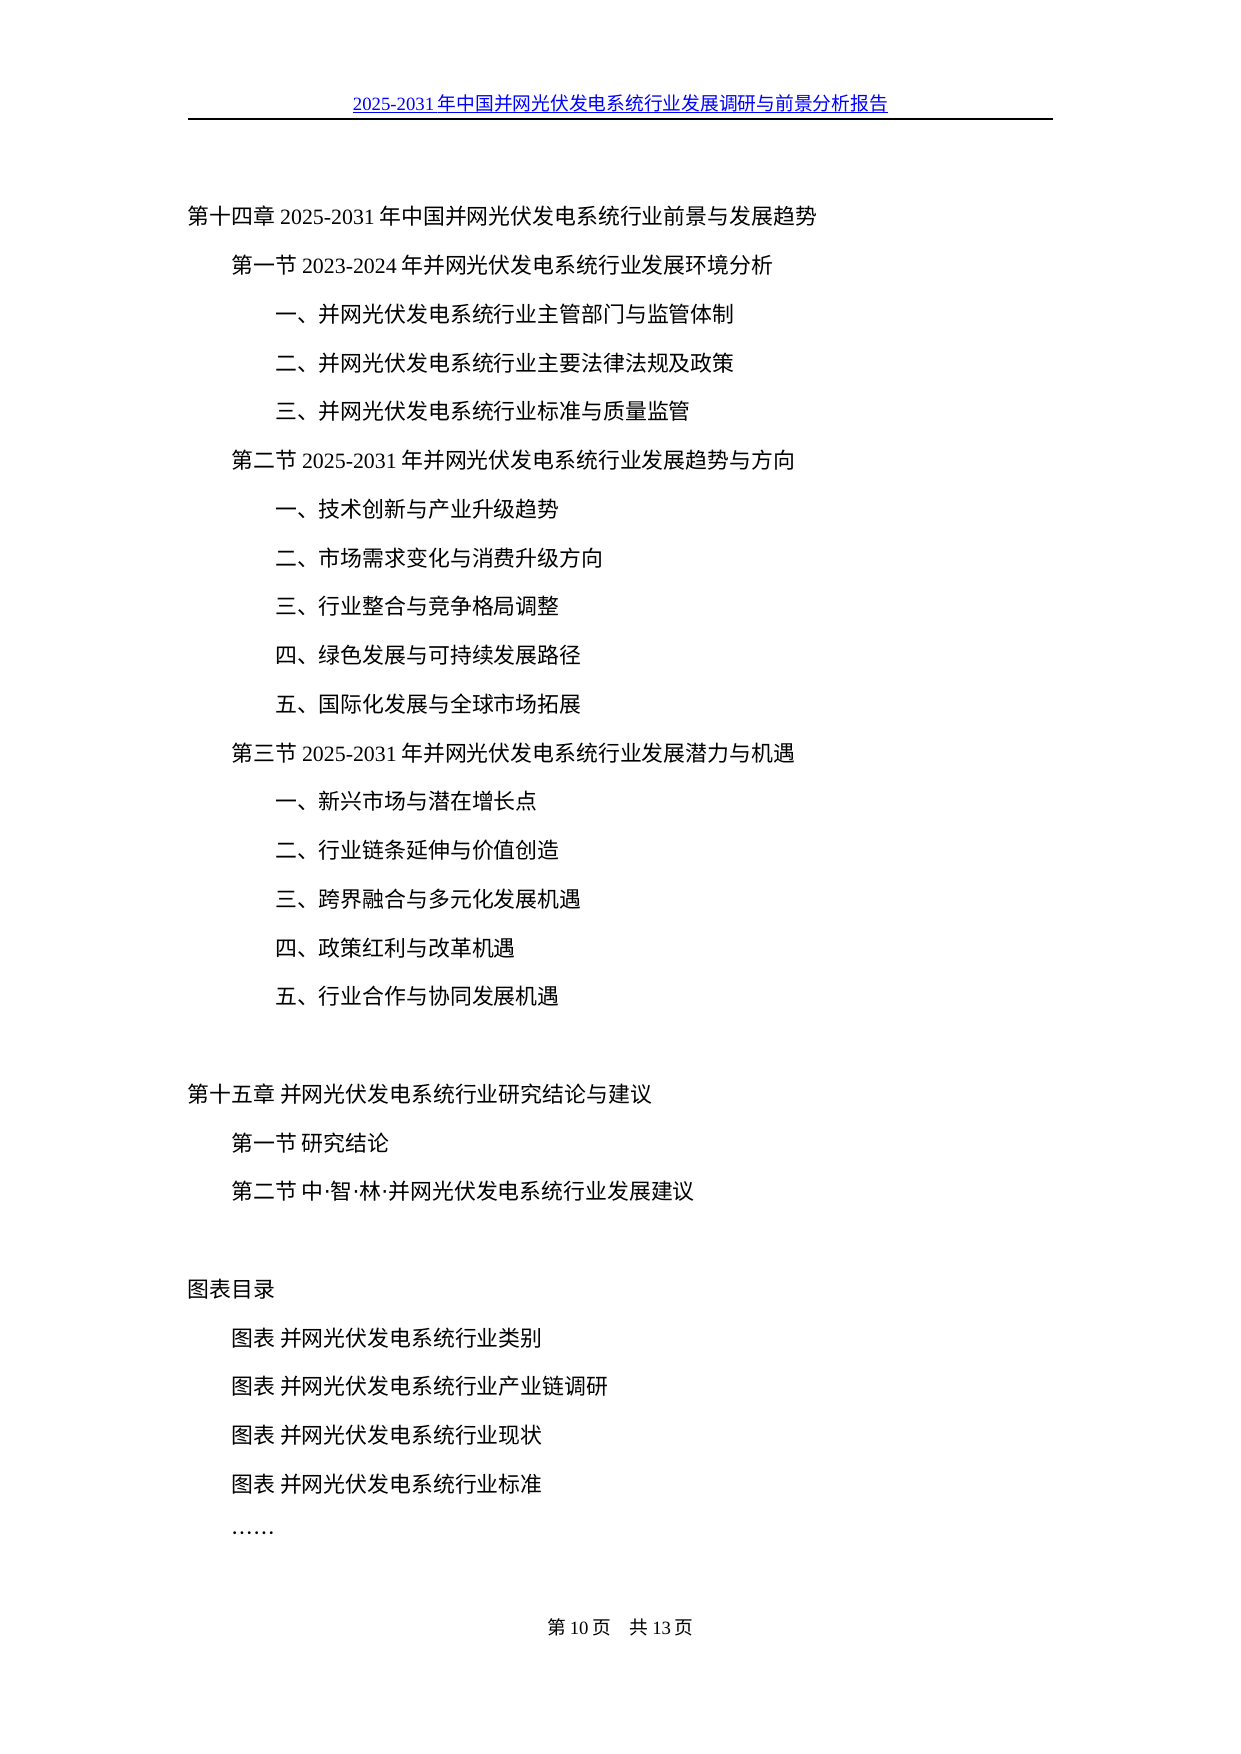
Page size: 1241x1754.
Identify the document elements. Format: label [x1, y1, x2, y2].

text [187, 150, 1053, 1548]
